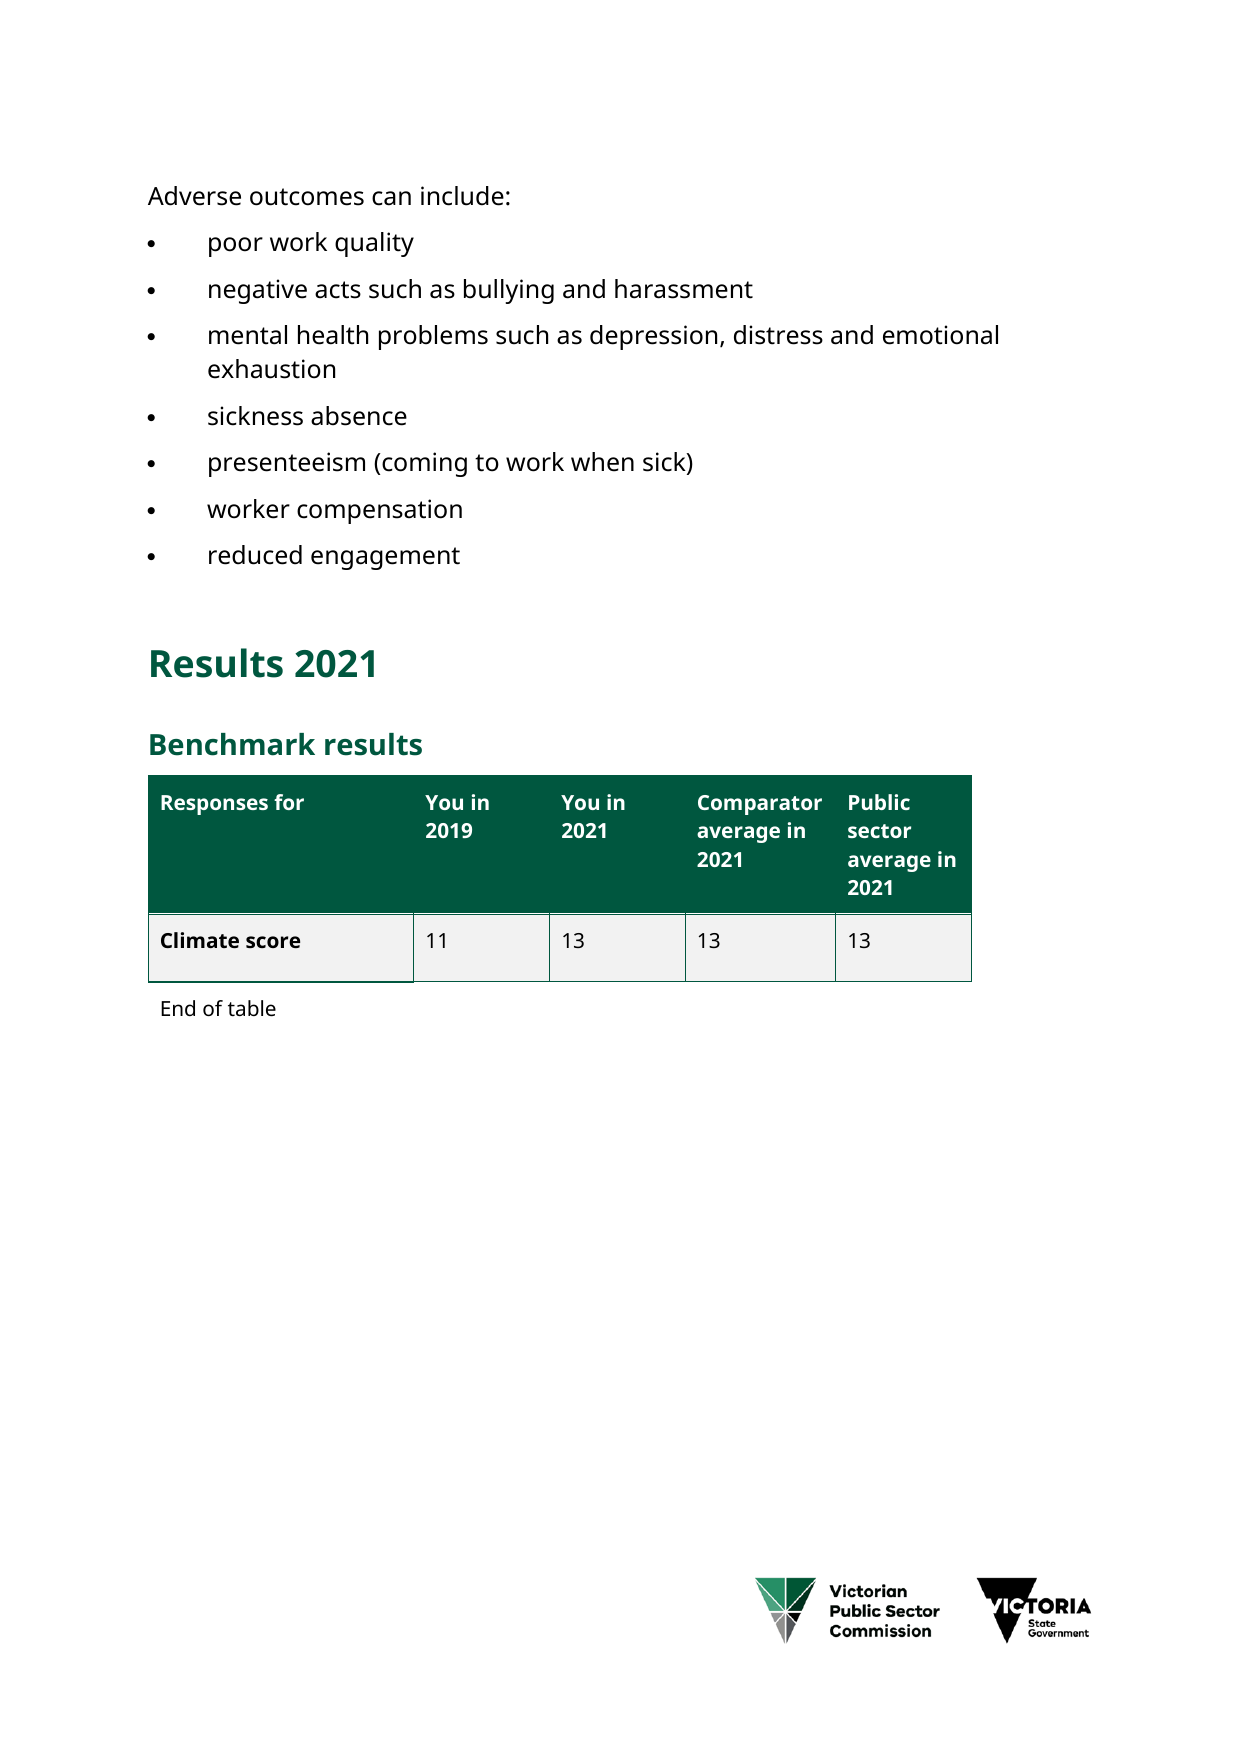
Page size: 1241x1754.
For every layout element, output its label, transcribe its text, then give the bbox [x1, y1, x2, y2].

text Adverse outcomes can include: [148, 178, 1092, 213]
subtitle Results 2021 [148, 637, 1092, 688]
list worker compensation [148, 491, 1092, 525]
list reduced engagement [148, 538, 1092, 572]
list mental health problems such as depression, distress and emotional exhaustion [148, 318, 1092, 386]
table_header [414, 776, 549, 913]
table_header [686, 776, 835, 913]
list sickness absence [148, 398, 1092, 432]
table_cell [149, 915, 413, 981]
picture [754, 1577, 1093, 1645]
list negative acts such as bullying and harassment [148, 271, 1092, 306]
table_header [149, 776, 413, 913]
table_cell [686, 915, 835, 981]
subtitle Benchmark results [148, 724, 1092, 763]
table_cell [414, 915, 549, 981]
list presenteeism (coming to work when sick) [148, 445, 1092, 479]
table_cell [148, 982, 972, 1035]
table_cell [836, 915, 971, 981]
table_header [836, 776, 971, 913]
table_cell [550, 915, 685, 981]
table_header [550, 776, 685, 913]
list poor work quality [148, 225, 1092, 259]
